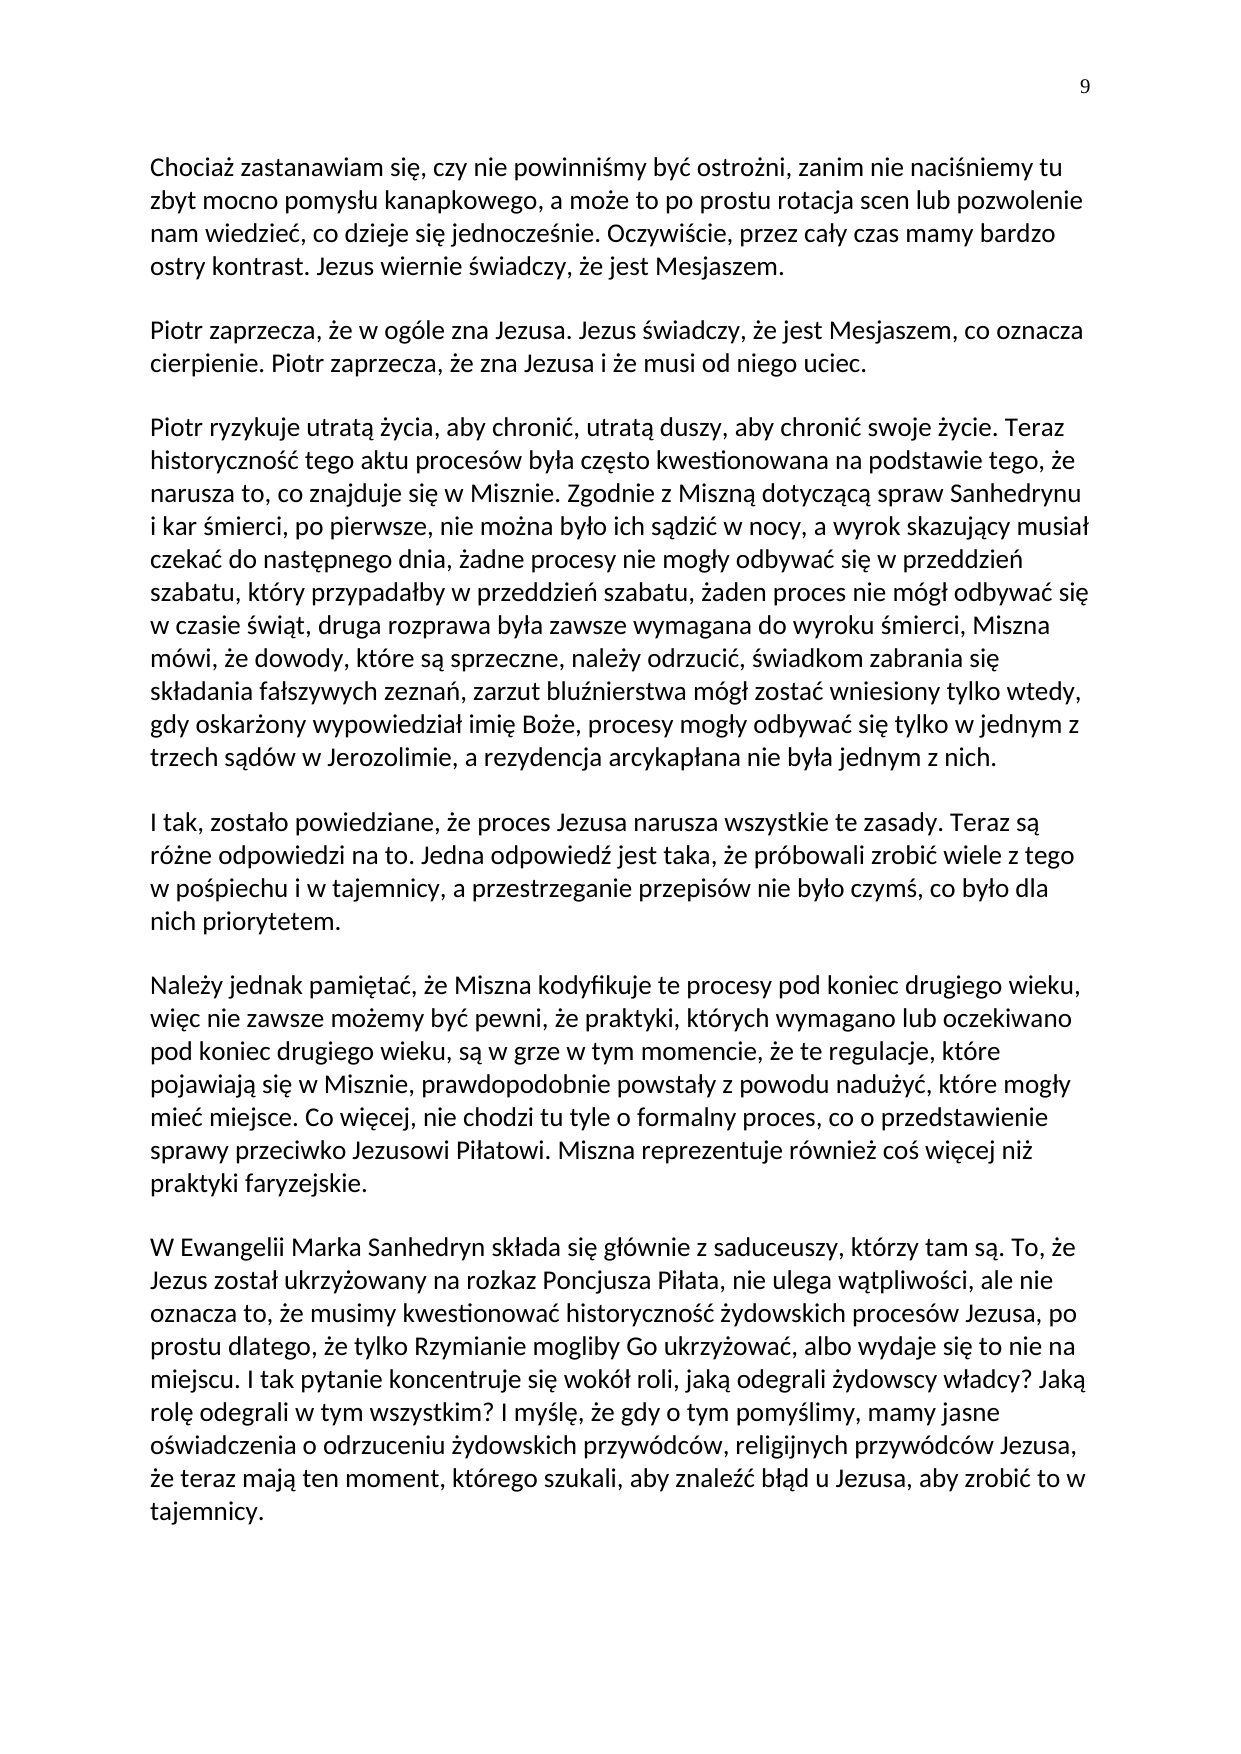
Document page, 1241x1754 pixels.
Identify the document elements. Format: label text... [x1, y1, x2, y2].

text Piotr zaprzecza, że w ogóle zna Jezusa. Jezus świadczy, że jest Mesjaszem, co oznacza cierpienie. Piotr zaprzecza, że zna Jezusa i że musi od niego uciec. [150, 313, 1090, 379]
text I tak, zostało powiedziane, że proces Jezusa narusza wszystkie te zasady. Teraz są różne odpowiedzi na to. Jedna odpowiedź jest taka, że próbowali zrobić wiele z tego w pośpiechu i w tajemnicy, a przestrzeganie przepisów nie było czymś, co było dla nich priorytetem. [150, 805, 1090, 937]
text W Ewangelii Marka Sanhedryn składa się głównie z saduceuszy, którzy tam są. To, że Jezus został ukrzyżowany na rozkaz Poncjusza Piłata, nie ulega wątpliwości, ale nie oznacza to, że musimy kwestionować historyczność żydowskich procesów Jezusa, po prostu dlatego, że tylko Rzymianie mogliby Go ukrzyżować, albo wydaje się to nie na miejscu. I tak pytanie koncentruje się wokół roli, jaką odegrali żydowscy władcy? Jaką rolę odegrali w tym wszystkim? I myślę, że gdy o tym pomyślimy, mamy jasne oświadczenia o odrzuceniu żydowskich przywódców, religijnych przywódców Jezusa, że teraz mają ten moment, którego szukali, aby znaleźć błąd u Jezusa, aby zrobić to w tajemnicy. [150, 1230, 1090, 1527]
text Należy jednak pamiętać, że Miszna kodyfikuje te procesy pod koniec drugiego wieku, więc nie zawsze możemy być pewni, że praktyki, których wymagano lub oczekiwano pod koniec drugiego wieku, są w grze w tym momencie, że te regulacje, które pojawiają się w Misznie, prawdopodobnie powstały z powodu nadużyć, które mogły mieć miejsce. Co więcej, nie chodzi tu tyle o formalny proces, co o przedstawienie sprawy przeciwko Jezusowi Piłatowi. Miszna reprezentuje również coś więcej niż praktyki faryzejskie. [150, 968, 1090, 1199]
text Piotr ryzykuje utratą życia, aby chronić, utratą duszy, aby chronić swoje życie. Teraz historyczność tego aktu procesów była często kwestionowana na podstawie tego, że narusza to, co znajduje się w Misznie. Zgodnie z Miszną dotyczącą spraw Sanhedrynu i kar śmierci, po pierwsze, nie można było ich sądzić w nocy, a wyrok skazujący musiał czekać do następnego dnia, żadne procesy nie mogły odbywać się w przeddzień szabatu, który przypadałby w przeddzień szabatu, żaden proces nie mógł odbywać się w czasie świąt, druga rozprawa była zawsze wymagana do wyroku śmierci, Miszna mówi, że dowody, które są sprzeczne, należy odrzucić, świadkom zabrania się składania fałszywych zeznań, zarzut bluźnierstwa mógł zostać wniesiony tylko wtedy, gdy oskarżony wypowiedział imię Boże, procesy mogły odbywać się tylko w jednym z trzech sądów w Jerozolimie, a rezydencja arcykapłana nie była jednym z nich. [150, 410, 1090, 774]
text Chociaż zastanawiam się, czy nie powinniśmy być ostrożni, zanim nie naciśniemy tu zbyt mocno pomysłu kanapkowego, a może to po prostu rotacja scen lub pozwolenie nam wiedzieć, co dzieje się jednocześnie. Oczywiście, przez cały czas mamy bardzo ostry kontrast. Jezus wiernie świadczy, że jest Mesjaszem. [150, 150, 1090, 282]
